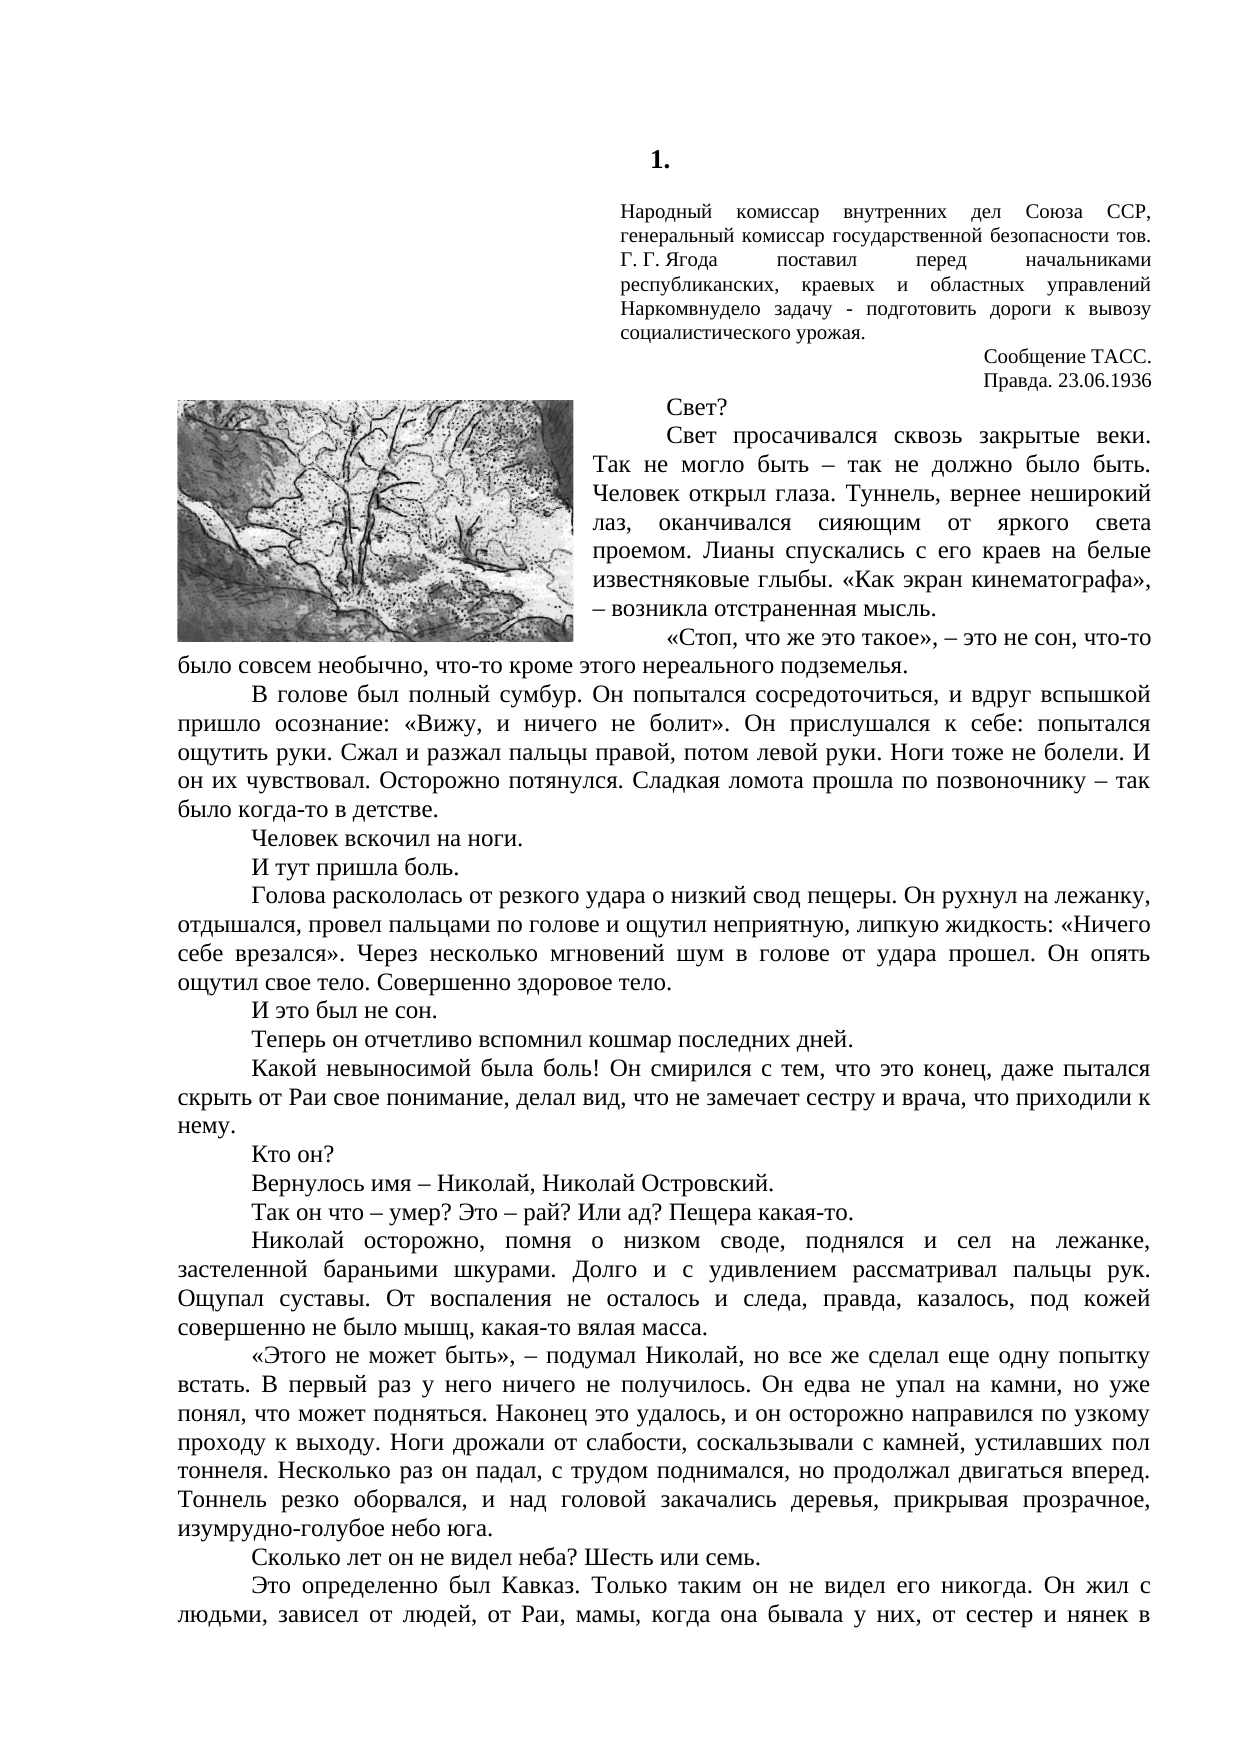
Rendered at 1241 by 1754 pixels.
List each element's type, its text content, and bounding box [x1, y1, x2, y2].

text Теперь он отчетливо вспомнил кошмар последних дней. [177, 1024, 1152, 1053]
text Кто он? [177, 1139, 1152, 1168]
text В голове был полный сумбур. Он попытался сосредоточиться, и вдруг вспышкой пришло осознание: «Вижу, и ничего не болит». Он прислушался к себе: попытался ощутить руки. Сжал и разжал пальцы правой, потом левой руки. Ноги тоже не болели. И он их чувствовал. Осторожно потянулся. Сладкая ломота прошла по позвоночнику – так было когда-то в детстве. [177, 679, 1152, 823]
text Сообщение ТАСС. [620, 344, 1152, 368]
text Вернулось имя – Николай, Николай Островский. [177, 1168, 1152, 1197]
text Правда. 23.06.1936 [620, 368, 1152, 392]
text И это был не сон. [177, 996, 1152, 1024]
text Человек вскочил на ноги. [177, 823, 1152, 852]
text «Стоп, что же это такое», – это не сон, что-то было совсем необычно, что-то кроме этого нереального подземелья. [177, 622, 1152, 679]
text Свет? [177, 392, 1152, 421]
picture [177, 400, 574, 642]
text Николай осторожно, помня о низком своде, поднялся и сел на лежанке, застеленной бараньими шкурами. Долго и с удивлением рассматривал пальцы рук. Ощупал суставы. От воспаления не осталось и следа, правда, казалось, под кожей совершенно не было мышц, какая-то вялая масса. [177, 1226, 1152, 1341]
text «Этого не может быть», – подумал Николай, но все же сделал еще одну попытку встать. В первый раз у него ничего не получилось. Он едва не упал на камни, но уже понял, что может подняться. Наконец это удалось, и он осторожно направился по узкому проходу к выходу. Ноги дрожали от слабости, соскальзывали с камней, устилавших пол тоннеля. Несколько раз он падал, с трудом поднимался, но продолжал двигаться вперед. Тоннель резко оборвался, и над головой закачались деревья, прикрывая прозрачное, изумрудно-голубое небо юга. [177, 1341, 1152, 1542]
text Свет просачивался сквозь закрытые веки. Так не могло быть – так не должно было быть. Человек открыл глаза. Туннель, вернее неширокий лаз, оканчивался сияющим от яркого света проемом. Лианы спускались с его краев на белые известняковые глыбы. «Как экран кинематографа», – возникла отстраненная мысль. [574, 421, 1152, 622]
text Так он что – умер? Это – рай? Или ад? Пещера какая-то. [177, 1197, 1152, 1226]
text Народный комиссар внутренних дел Союза ССР, генеральный комиссар государственной безопасности тов. Г. Г. Ягода поставил перед начальниками республиканских, краевых и областных управлений Наркомвнудело задачу - подготовить дороги к вывозу социалистического урожая. [620, 199, 1152, 344]
text Сколько лет он не видел неба? Шесть или семь. [177, 1542, 1152, 1571]
text И тут пришла боль. [177, 852, 1152, 881]
text Голова раскололась от резкого удара о низкий свод пещеры. Он рухнул на лежанку, отдышался, провел пальцами по голове и ощутил неприятную, липкую жидкость: «Ничего себе врезался». Через несколько мгновений шум в голове от удара прошел. Он опять ощутил свое тело. Совершенно здоровое тело. [177, 881, 1152, 996]
text Какой невыносимой была боль! Он смирился с тем, что это конец, даже пытался скрыть от Раи свое понимание, делал вид, что не замечает сестру и врача, что приходили к нему. [177, 1053, 1152, 1139]
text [177, 1571, 1152, 1628]
